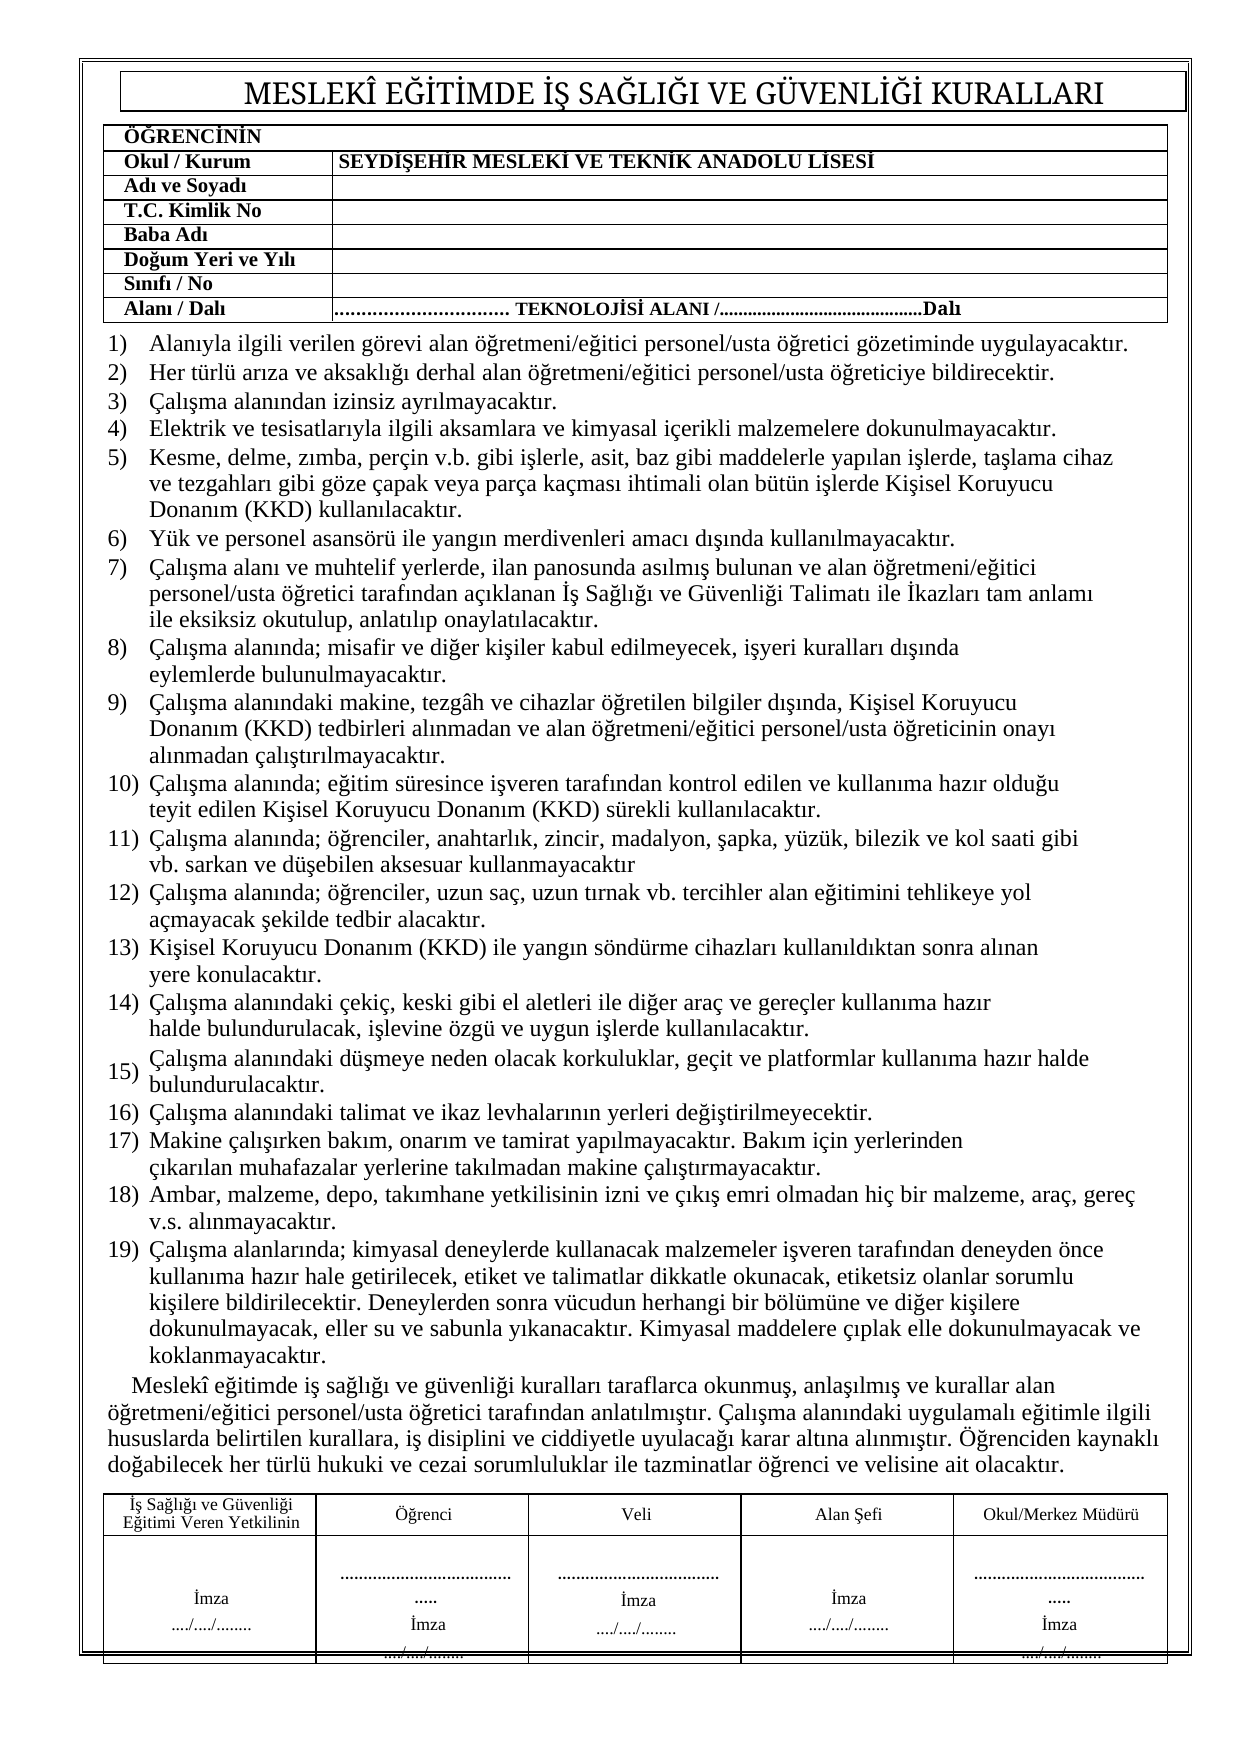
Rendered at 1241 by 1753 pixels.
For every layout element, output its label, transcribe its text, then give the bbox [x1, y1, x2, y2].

list Yük ve personel asansörü ile yangın merdivenleri amacı dışında kullanılmayacaktır. [107, 524, 1182, 552]
table_header Alan Şefi [742, 1495, 953, 1535]
list Çalışma alanındaki çekiç, keski gibi el aletleri ile diğer araç ve gereçler kullanıma hazır halde bulundurulacak, işlevine özgü ve uygun işlerde kullanılacaktır. [107, 989, 1047, 1042]
table_cell İmza ..../..../........ [104, 1536, 315, 1663]
list Çalışma alanından izinsiz ayrılmayacaktır. [107, 387, 1182, 415]
table_cell [333, 225, 1167, 248]
text v.s. alınmayacaktır. [149, 1208, 1182, 1235]
table_cell İmza ..../..../........ [742, 1536, 953, 1663]
list Çalışma alanında; öğrenciler, uzun saç, uzun tırnak vb. tercihler alan eğitimini tehlikeye yol açmayacak şekilde tedbir alacaktır. [107, 880, 1141, 932]
list Alanıyla ilgili verilen görevi alan öğretmeni/eğitici personel/usta öğretici gözetiminde uygulayacaktır. [107, 329, 1182, 356]
list Çalışma alanındaki talimat ve ikaz levhalarının yerleri değiştirilmeyecektir. [107, 1098, 1182, 1125]
table_cell Okul / Kurum [104, 152, 332, 174]
list Çalışma alanlarında; kimyasal deneylerde kullanacak malzemeler işveren tarafından deneyden önce kullanıma hazır hale getirilecek, etiket ve talimatlar dikkatle okunacak, etiketsiz olanlar sorumlu kişilere bildirilecektir. Deneylerden sonra vücudun herhangi bir bölümüne ve diğer kişilere dokunulmayacak, eller su ve sabunla yıkanacaktır. Kimyasal maddelere çıplak elle dokunulmayacak ve koklanmayacaktır. [107, 1237, 1149, 1368]
table_header Veli [529, 1495, 740, 1535]
list Çalışma alanı ve muhtelif yerlerde, ilan panosunda asılmış bulunan ve alan öğretmeni/eğitici personel/usta öğretici tarafından açıklanan İş Sağlığı ve Güvenliği Talimatı ile İkazları tam anlamı ile eksiksiz okutulup, anlatılıp onaylatılacaktır. [107, 554, 1121, 633]
table_cell [333, 274, 1167, 297]
table_cell ................................ TEKNOLOJİSİ ALANI / Dalı [333, 298, 1167, 321]
list Kişisel Koruyucu Donanım (KKD) ile yangın söndürme cihazları kullanıldıktan sonra alınan yere konulacaktır. [107, 935, 1085, 987]
table_cell .......................................... İmza ..../..../........ [317, 1536, 528, 1663]
table_cell Adı ve Soyadı [104, 176, 332, 199]
table_cell Alanı / Dalı [104, 298, 332, 321]
list Çalışma alanında; misafir ve diğer kişiler kabul edilmeyecek, işyeri kuralları dışında eylemlerde bulunulmayacaktır. [107, 635, 1070, 687]
table_cell .......................................... İmza ..../..../........ [954, 1536, 1167, 1663]
table_cell T.C. Kimlik No [104, 201, 332, 223]
text Çalışma alanındaki düşmeye neden olacak korkuluklar, geçit ve platformlar kullanıma hazır halde bulundurulacaktır. [149, 1045, 1089, 1098]
list Her türlü arıza ve aksaklığı derhal alan öğretmeni/eğitici personel/usta öğreticiye bildirecektir. [107, 357, 1182, 385]
table_cell ................................... İmza ..../..../........ [529, 1536, 740, 1663]
table_cell Baba Adı [104, 225, 332, 248]
list Elektrik ve tesisatlarıyla ilgili aksamlara ve kimyasal içerikli malzemelere dokunulmayacaktır. [107, 415, 1182, 442]
table_cell SEYDİŞEHİR MESLEKİ VE TEKNİK ANADOLU LİSESİ [333, 152, 1167, 174]
table_cell Sınıfı / No [104, 274, 332, 297]
table_cell Doğum Yeri ve Yılı [104, 250, 332, 272]
text Meslekî eğitimde iş sağlığı ve güvenliği kuralları taraflarca okunmuş, anlaşılmış ve kurallar alan öğretmeni/eğitici personel/usta öğretici tarafından anlatılmıştır. Çalışma alanındaki uygulamalı eğitimle ilgili hususlarda belirtilen kurallara, iş disiplini ve ciddiyetle uyulacağı karar altına alınmıştır. Öğrenciden kaynaklı doğabilecek her türlü hukuki ve cezai sorumluluklar ile tazminatlar öğrenci ve velisine ait olacaktır. [107, 1373, 1182, 1478]
table_cell [333, 176, 1167, 199]
list Çalışma alanında; öğrenciler, anahtarlık, zincir, madalyon, şapka, yüzük, bilezik ve kol saati gibi vb. sarkan ve düşebilen aksesuar kullanmayacaktır [107, 825, 1112, 878]
list Ambar, malzeme, depo, takımhane yetkilisinin izni ve çıkış emri olmadan hiç bir malzeme, araç, gereç [107, 1181, 1182, 1208]
table_header Öğrenci [317, 1495, 528, 1535]
list Makine çalışırken bakım, onarım ve tamirat yapılmayacaktır. Bakım için yerlerinden çıkarılan muhafazalar yerlerine takılmadan makine çalıştırmayacaktır. [107, 1128, 1052, 1180]
list Kesme, delme, zımba, perçin v.b. gibi işlerle, asit, baz gibi maddelerle yapılan işlerde, taşlama cihaz ve tezgahları gibi göze çapak veya parça kaçması ihtimali olan bütün işlerde Kişisel Koruyucu Donanım (KKD) kullanılacaktır. [107, 444, 1140, 523]
list Çalışma alanında; eğitim süresince işveren tarafından kontrol edilen ve kullanıma hazır olduğu teyit edilen Kişisel Koruyucu Donanım (KKD) sürekli kullanılacaktır. [107, 771, 1106, 823]
table_header ÖĞRENCİNİN [104, 126, 1167, 150]
table_cell [333, 250, 1167, 272]
table_header Okul/Merkez Müdürü [954, 1495, 1167, 1535]
table_cell [333, 201, 1167, 223]
table_header İş Sağlığı ve Güvenliği Eğitimi Veren Yetkilinin [104, 1495, 315, 1535]
list Çalışma alanındaki makine, tezgâh ve cihazlar öğretilen bilgiler dışında, Kişisel Koruyucu Donanım (KKD) tedbirleri alınmadan ve alan öğretmeni/eğitici personel/usta öğreticinin onayı alınmadan çalıştırılmayacaktır. [107, 690, 1111, 768]
